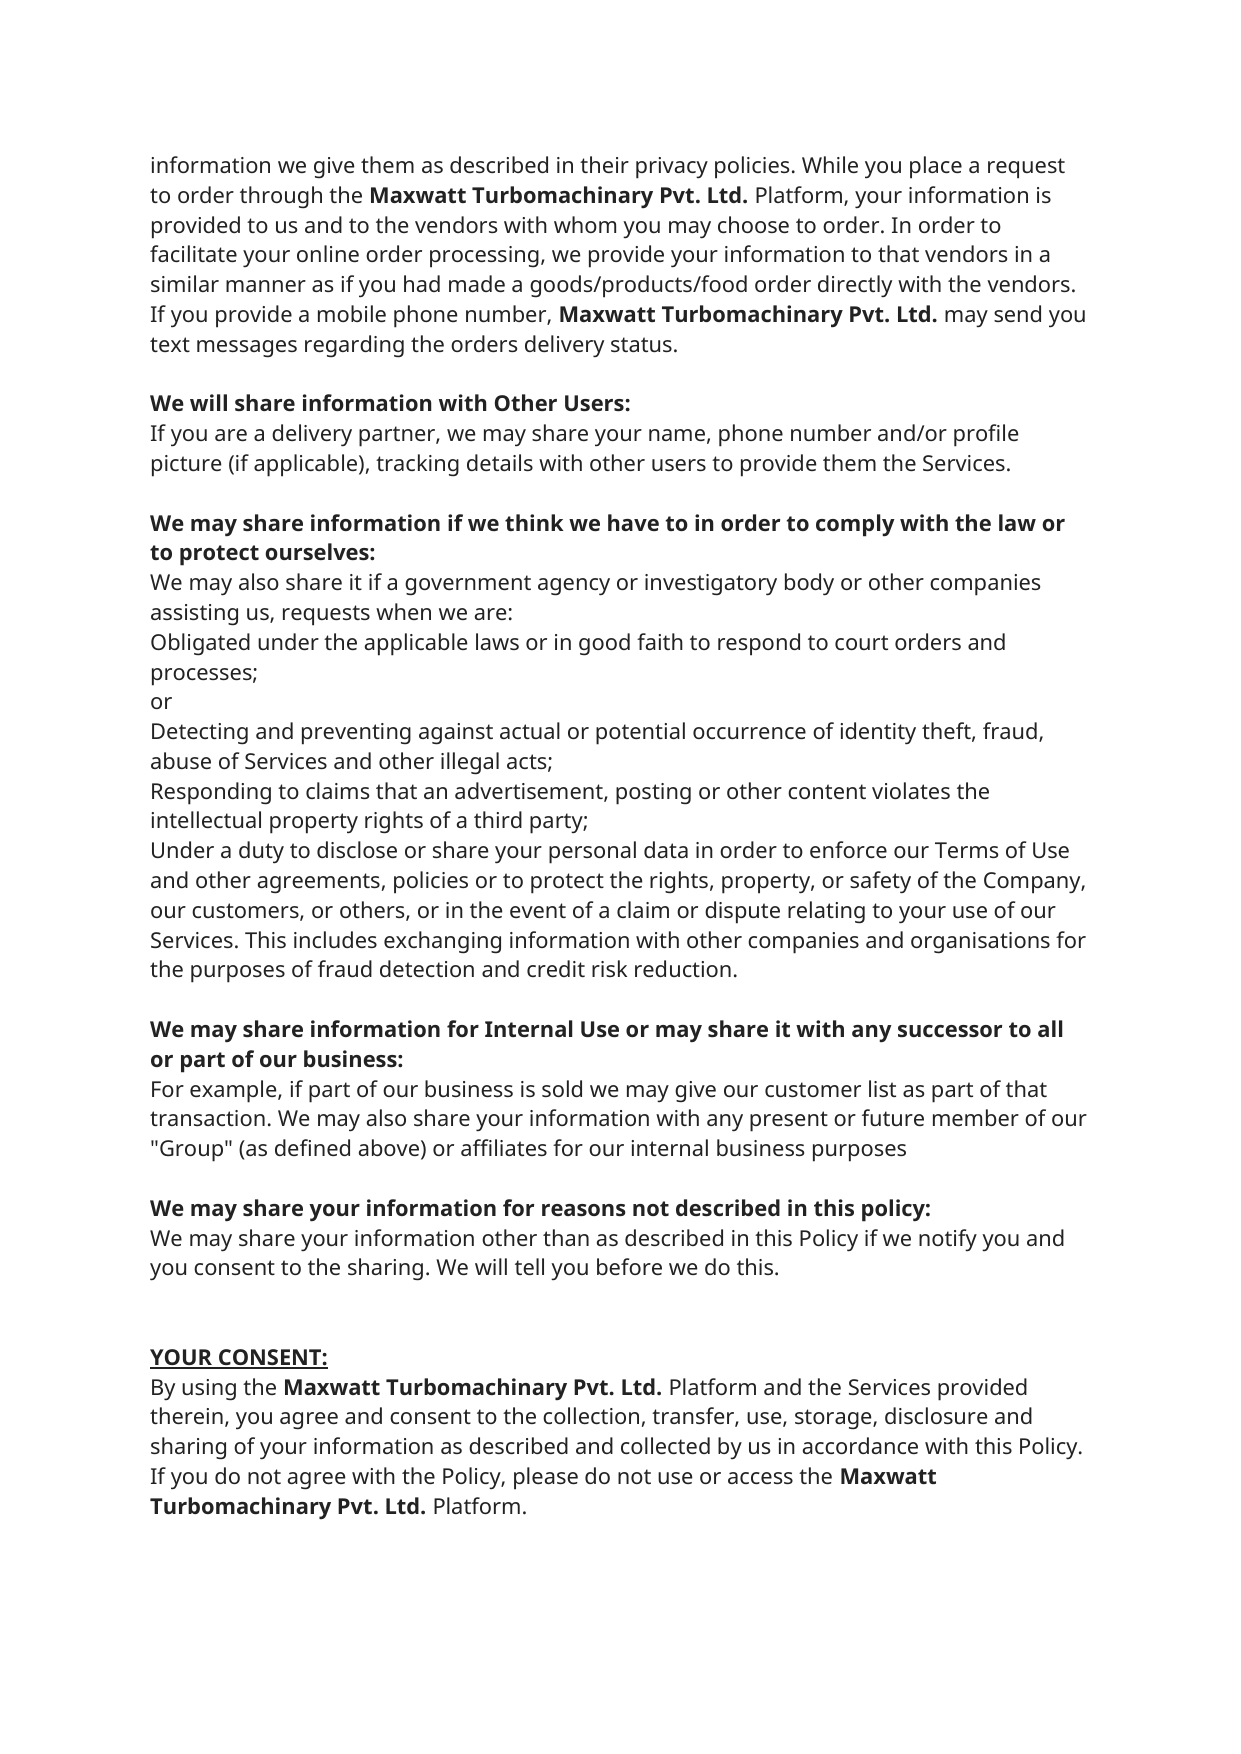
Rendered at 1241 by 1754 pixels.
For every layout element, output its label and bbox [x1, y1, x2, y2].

text [150, 150, 1090, 1580]
